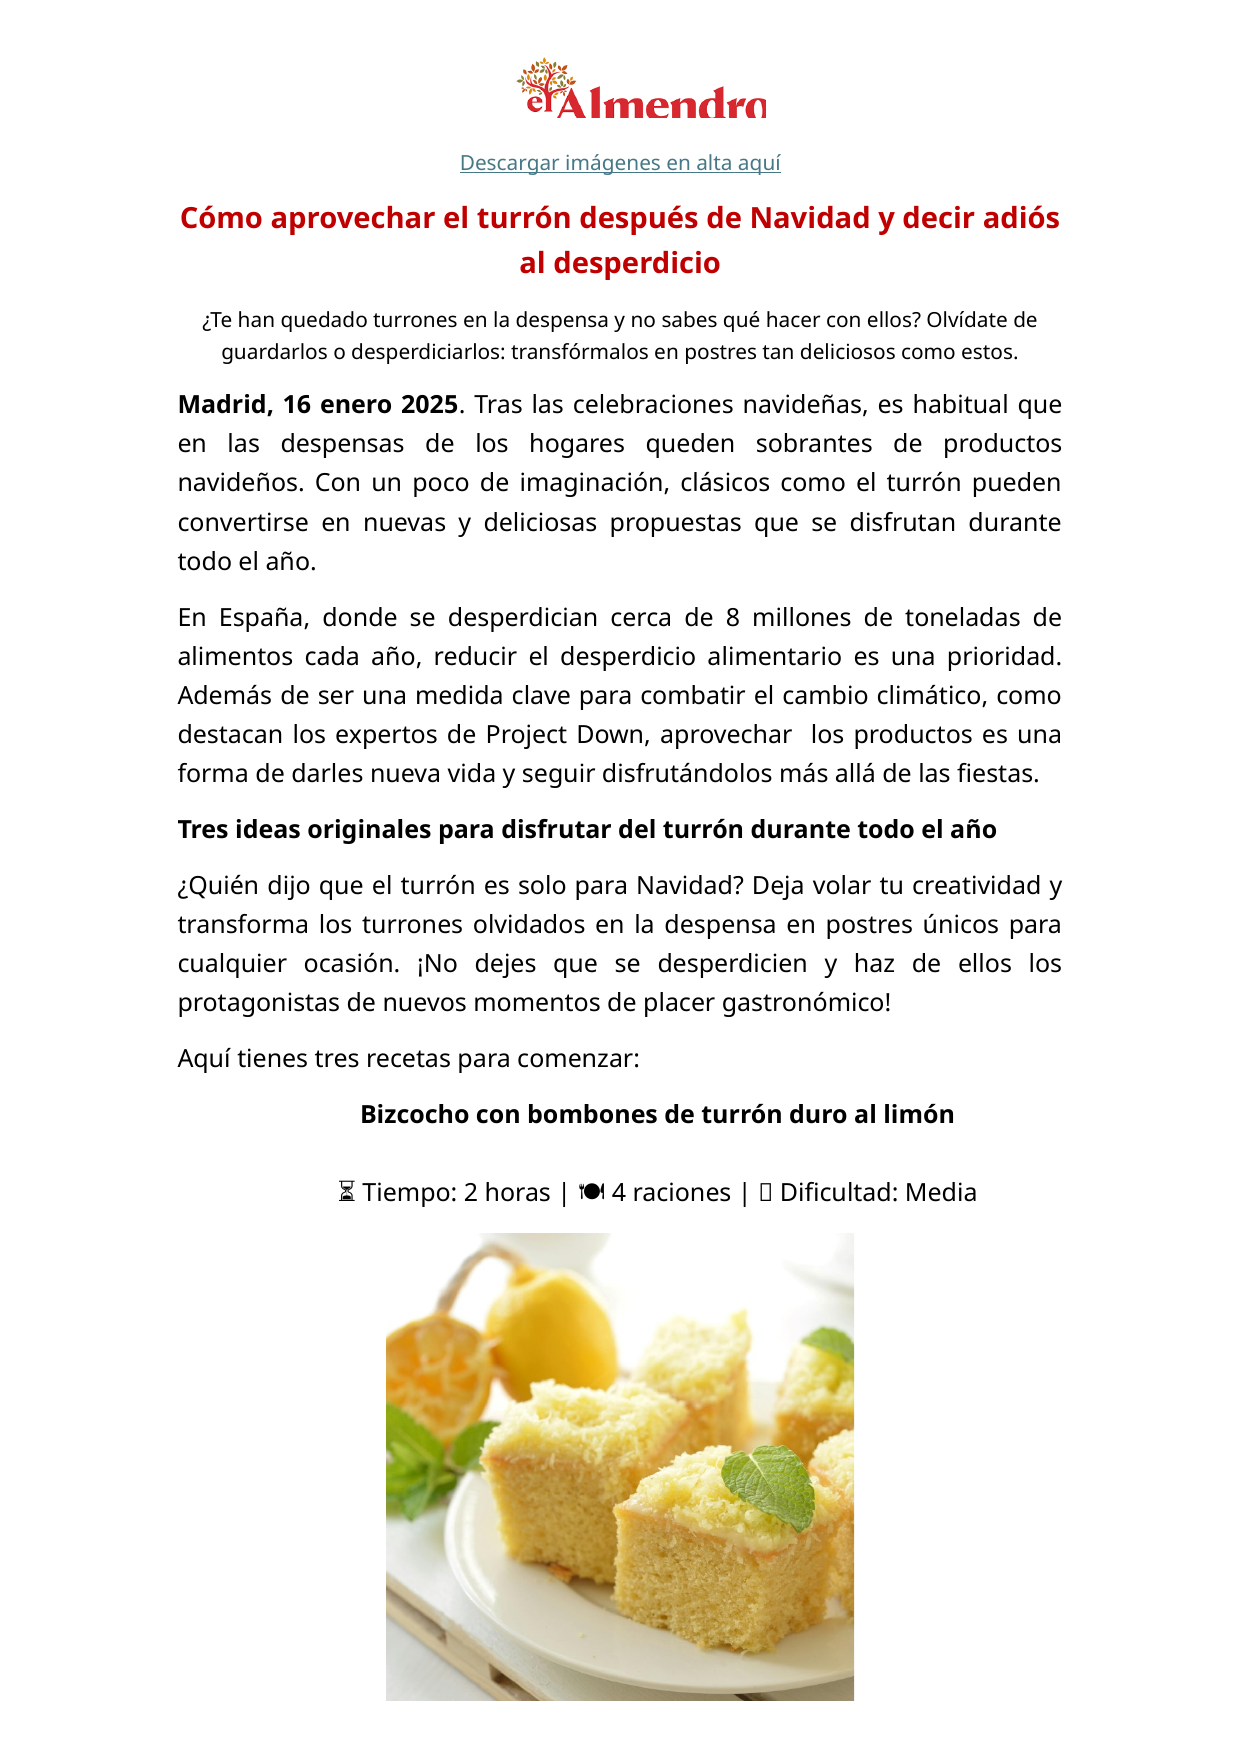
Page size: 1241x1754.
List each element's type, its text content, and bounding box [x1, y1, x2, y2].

list ⏳ Tiempo: 2 horas | 🍽 4 raciones | 🥄 Dificultad: Media [252, 1136, 1063, 1209]
text ¿Te han quedado turrones en la despensa y no sabes qué hacer con ellos? Olvídate de guardarlos o desperdiciarlos: transfórmalos en postres tan deliciosos como estos. [177, 305, 1063, 366]
text Descargar imágenes en alta aquí [177, 148, 1063, 176]
list Bizcocho con bombones de turrón duro al limón [252, 1097, 1063, 1131]
text ¿Quién dijo que el turrón es solo para Navidad? Deja volar tu creatividad y transforma los turrones olvidados en la despensa en postres únicos para cualquier ocasión. ¡No dejes que se desperdicien y haz de ellos los protagonistas de nuevos momentos de placer gastronómico! [177, 867, 1063, 1019]
text Aquí tienes tres recetas para comenzar: [177, 1041, 1063, 1075]
text Tres ideas originales para disfrutar del turrón durante todo el año [177, 812, 1063, 846]
text En España, donde se desperdician cerca de 8 millones de toneladas de alimentos cada año, reducir el desperdicio alimentario es una prioridad. Además de ser una medida clave para combatir el cambio climático, como destacan los expertos de Project Down, aprovechar los productos es una forma de darles nueva vida y seguir disfrutándolos más allá de las fiestas. [177, 599, 1063, 790]
picture [516, 57, 766, 118]
picture [386, 1233, 855, 1701]
text Madrid, 16 enero 2025. Tras las celebraciones navideñas, es habitual que en las despensas de los hogares queden sobrantes de productos navideños. Con un poco de imaginación, clásicos como el turrón pueden convertirse en nuevas y deliciosas propuestas que se disfrutan durante todo el año. [177, 387, 1063, 577]
text Cómo aprovechar el turrón después de Navidad y decir adiós al desperdicio [177, 197, 1063, 282]
